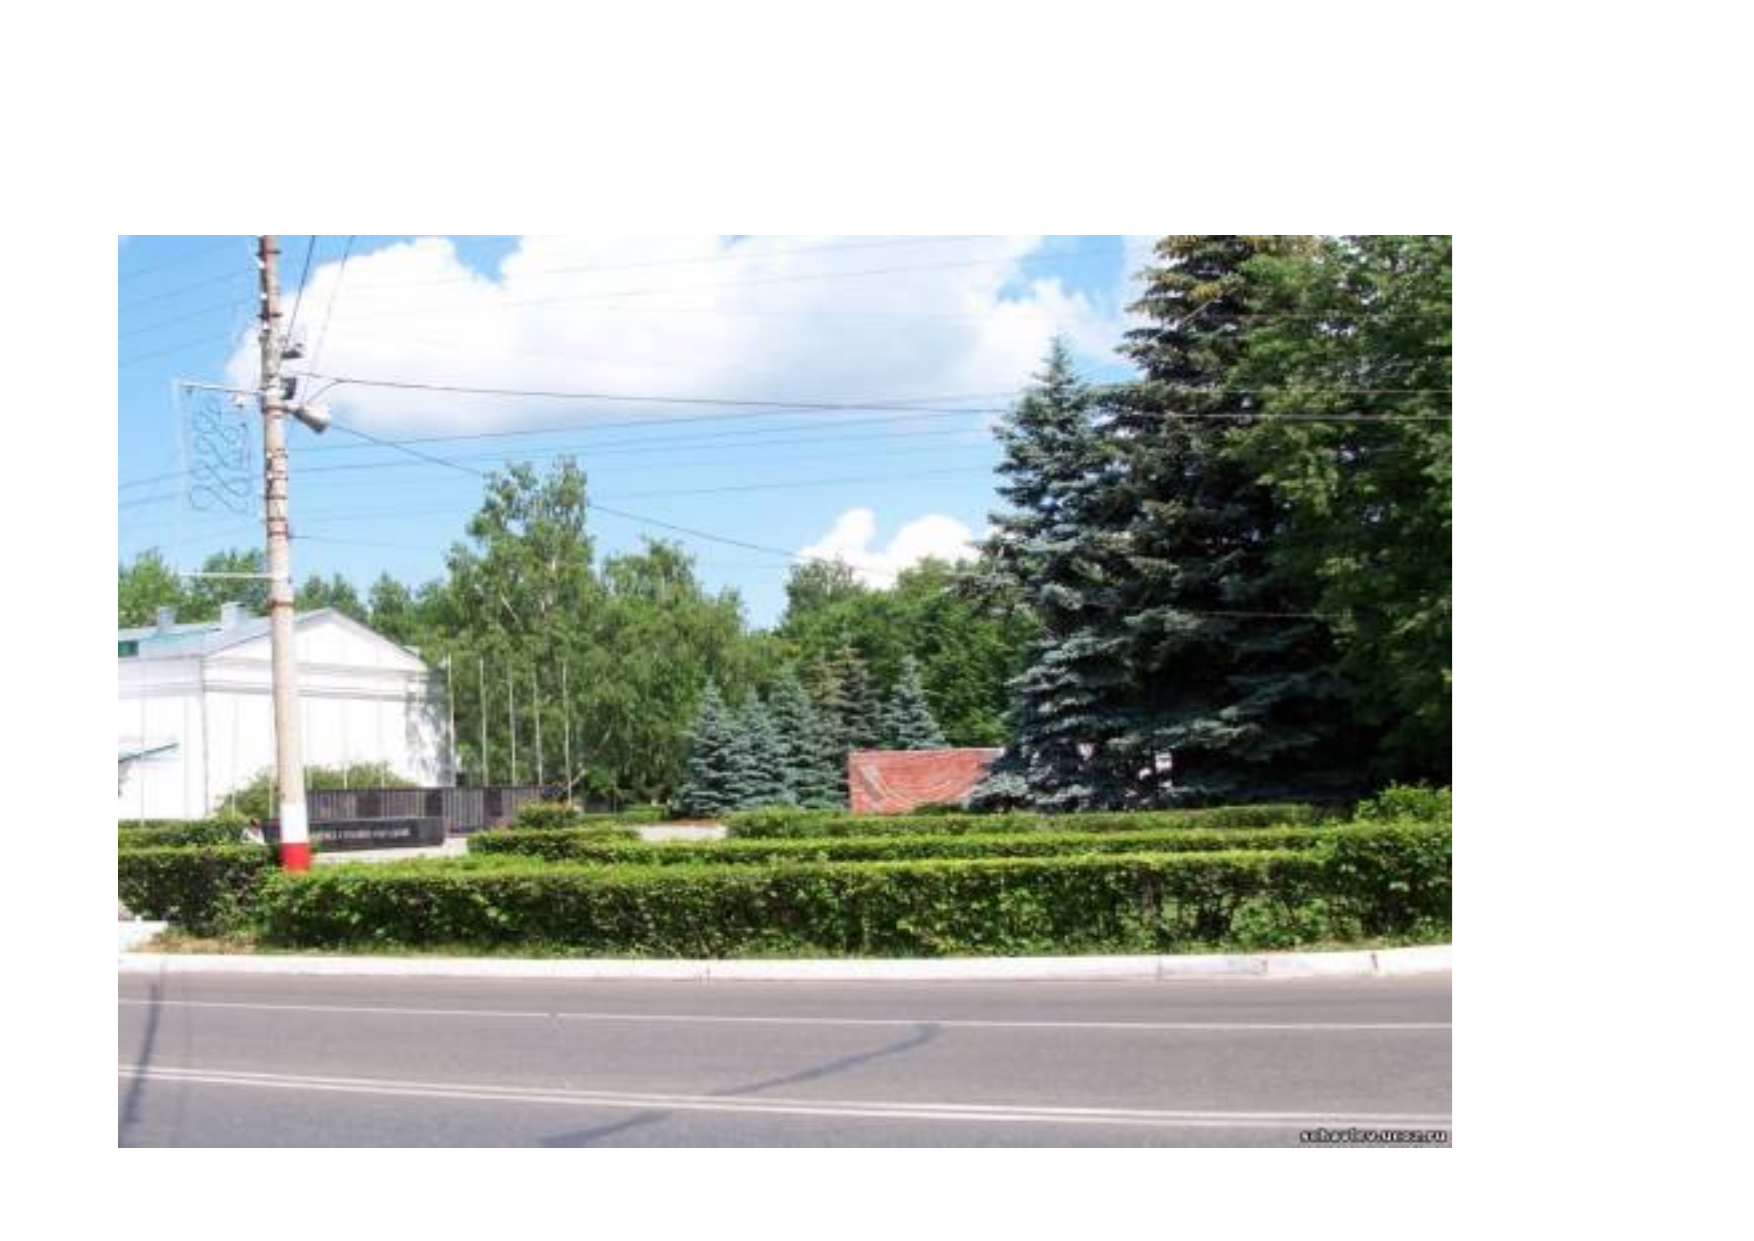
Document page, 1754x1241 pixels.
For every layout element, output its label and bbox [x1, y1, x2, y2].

picture [118, 235, 1453, 1148]
